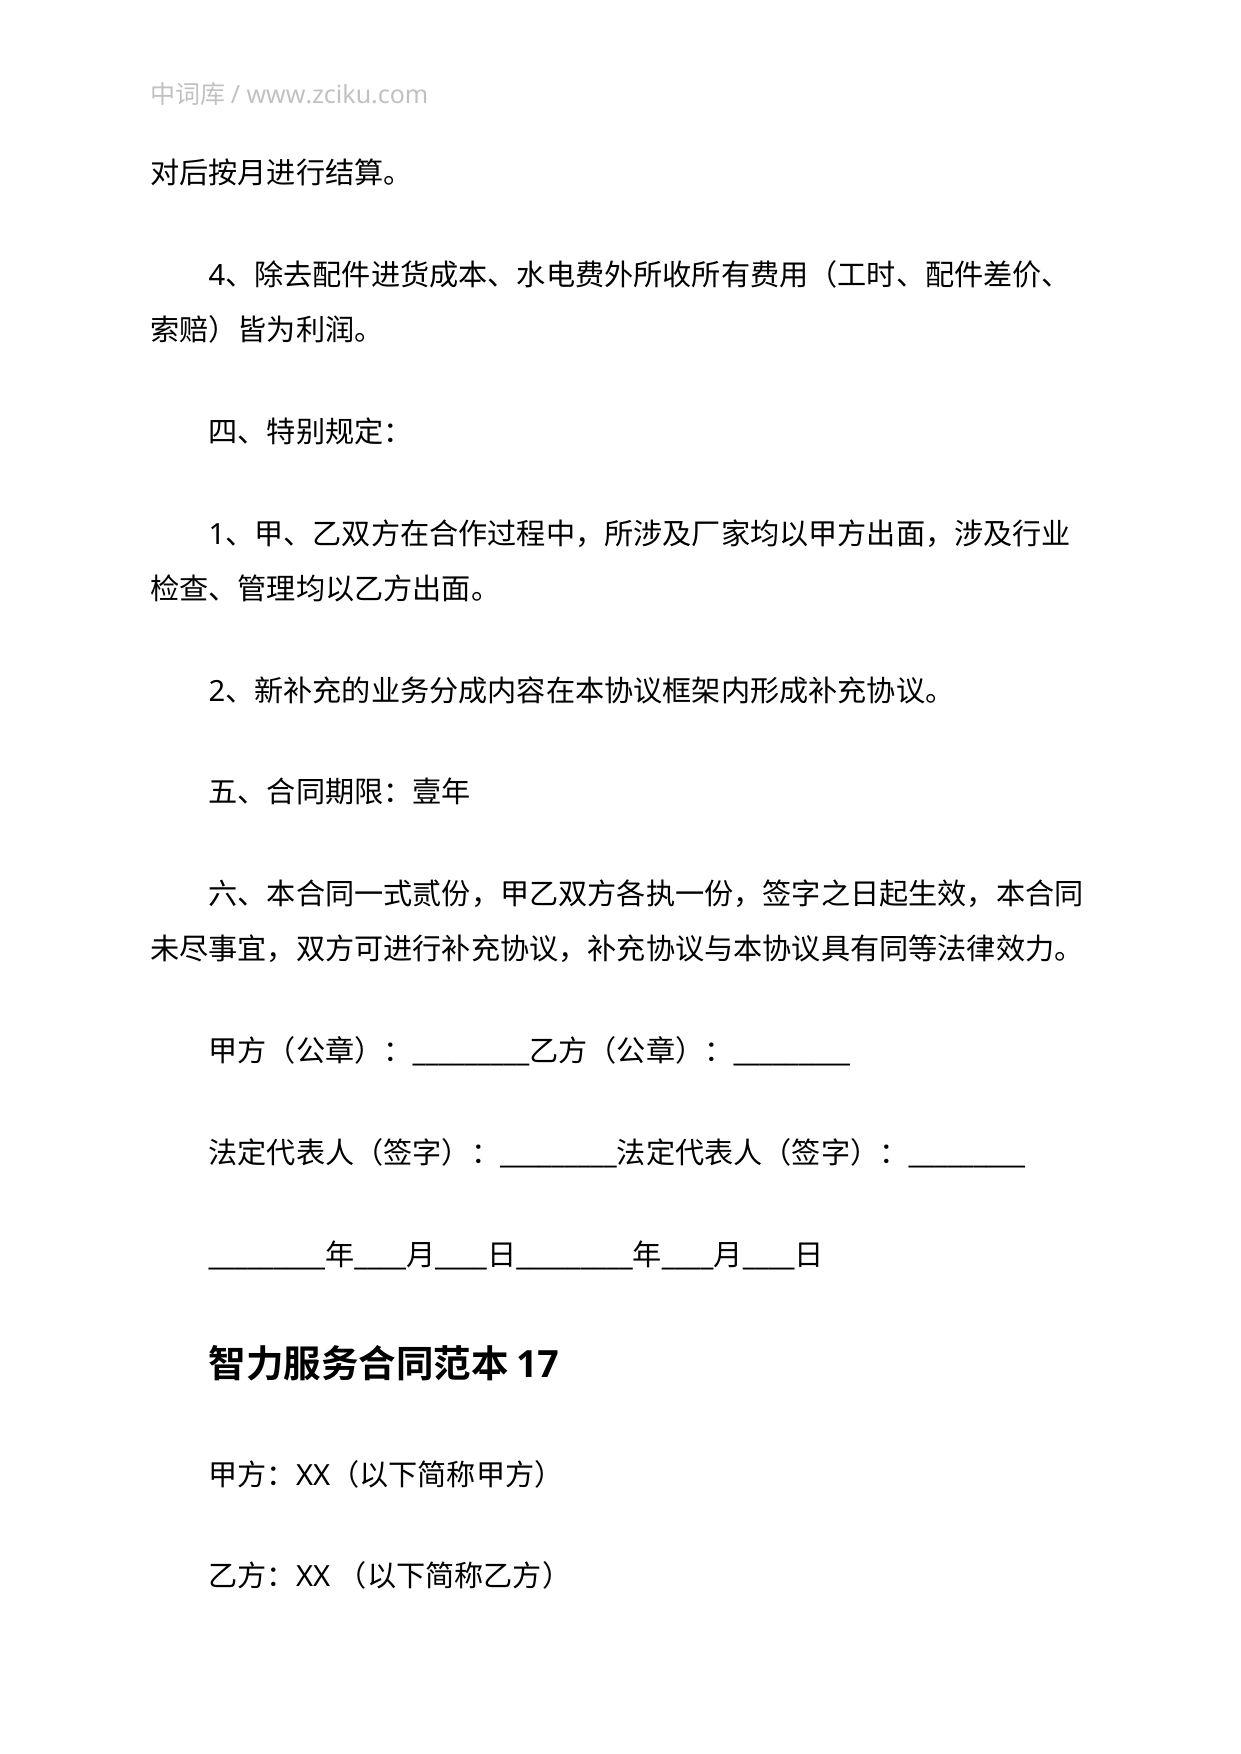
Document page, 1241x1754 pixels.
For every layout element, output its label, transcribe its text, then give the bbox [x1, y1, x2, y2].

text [150, 150, 1090, 192]
text 智力服务合同范本17 [150, 1333, 1090, 1388]
text 五、合同期限：壹年 [150, 769, 1090, 811]
text 甲方（公章）：_________乙方（公章）：_________ [150, 1027, 1090, 1070]
text 甲方：XX（以下简称甲方） [150, 1451, 1090, 1493]
text _________年____月____日_________年____月____日 [150, 1231, 1090, 1274]
text 法定代表人（签字）：_________法定代表人（签字）：_________ [150, 1129, 1090, 1172]
text 四、特别规定： [150, 408, 1090, 451]
text 乙方：XX （以下简称乙方） [150, 1553, 1090, 1595]
text 六、本合同一式贰份，甲乙双方各执一份，签字之日起生效，本合同未尽事宜，双方可进行补充协议，补充协议与本协议具有同等法律效力。 [150, 871, 1090, 968]
text 4、除去配件进货成本、水电费外所收所有费用（工时、配件差价、索赔）皆为利润。 [150, 252, 1090, 349]
text 1、甲、乙双方在合作过程中，所涉及厂家均以甲方出面，涉及行业检查、管理均以乙方出面。 [150, 510, 1090, 608]
text 2、新补充的业务分成内容在本协议框架内形成补充协议。 [150, 667, 1090, 709]
